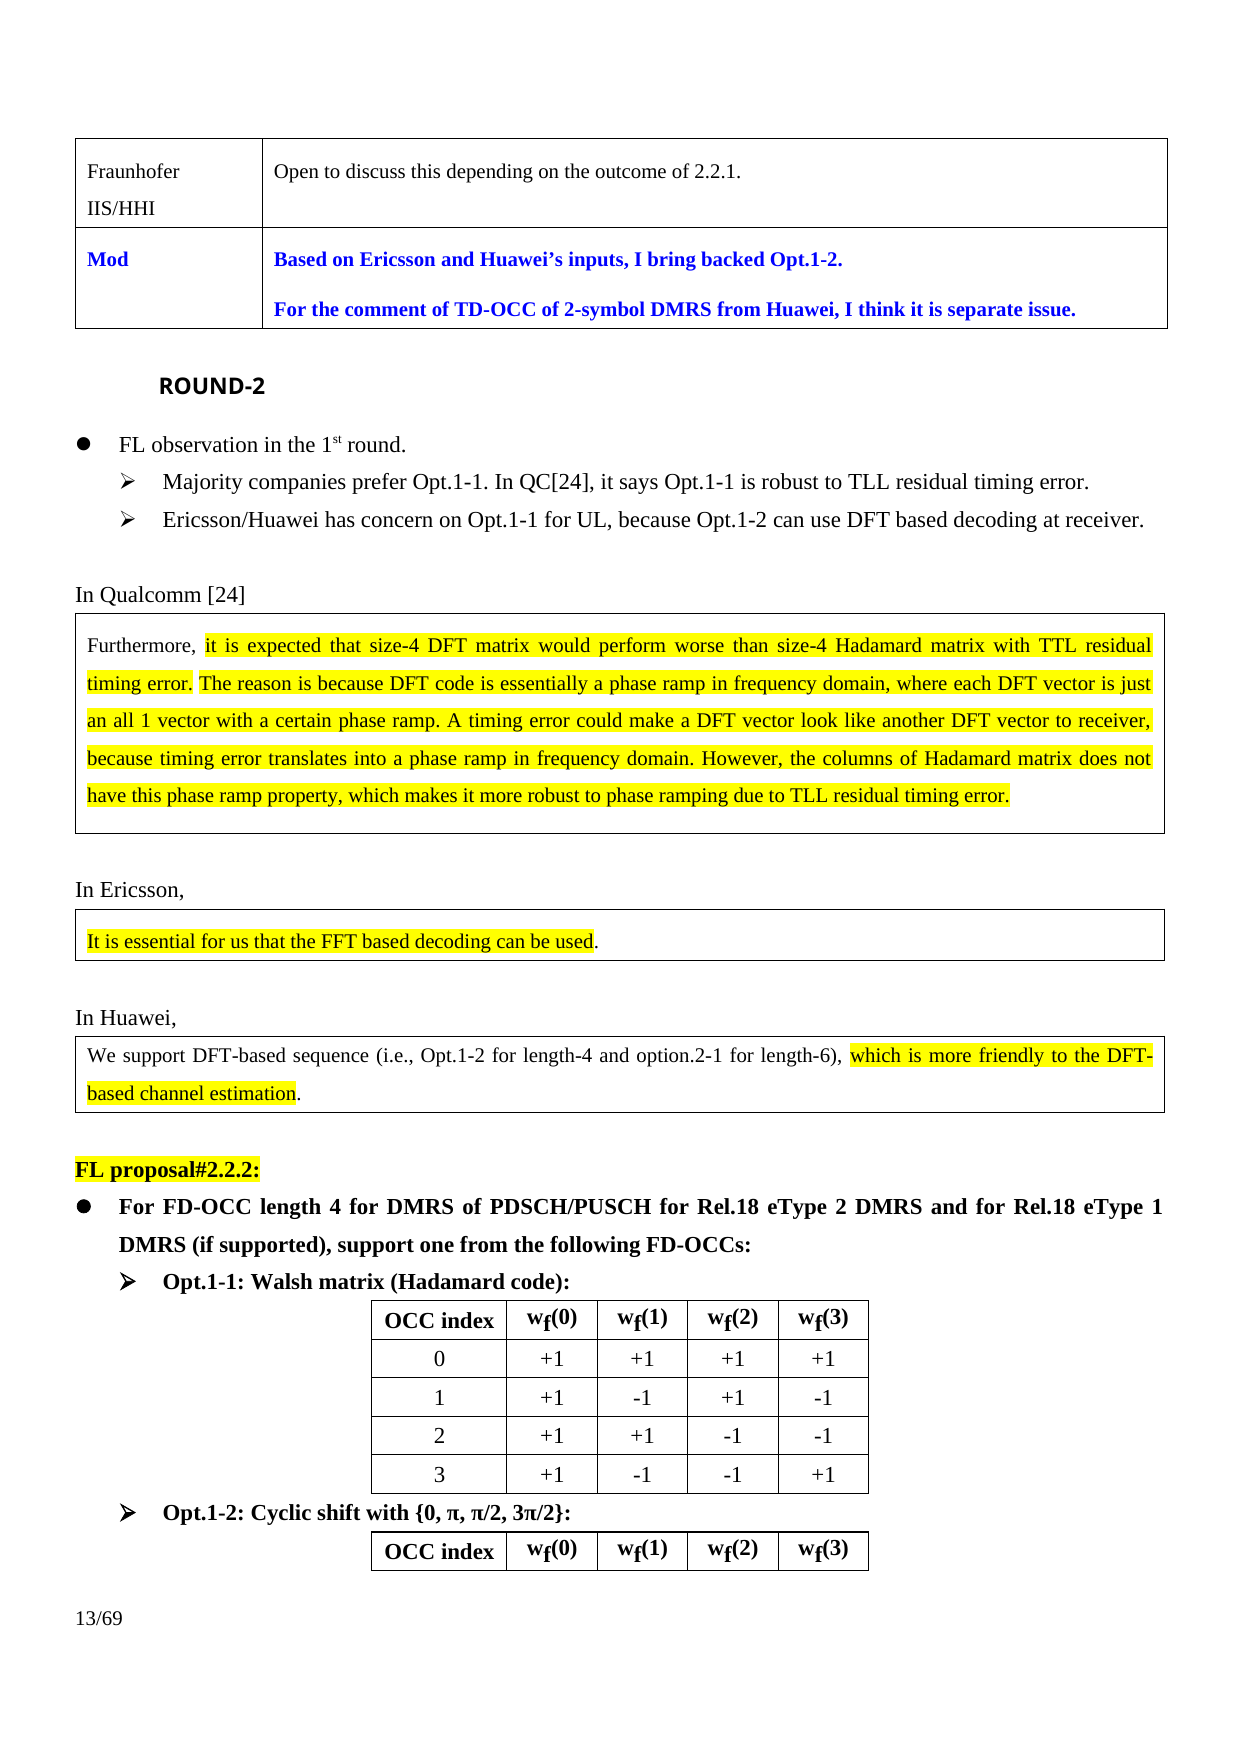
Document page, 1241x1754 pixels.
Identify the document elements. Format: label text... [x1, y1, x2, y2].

table_cell +1 [507, 1378, 597, 1416]
table_header wf(2) [688, 1533, 778, 1570]
table_cell +1 [507, 1455, 597, 1493]
table_header wf(2) [688, 1301, 778, 1339]
table_cell 3 [372, 1455, 506, 1493]
text In Ericsson, [75, 871, 1165, 908]
table_header We support DFT-based sequence (i.e., Opt.1-2 for length-4 and option.2-1 for length-6), which is more friendly to the DFT-based channel estimation. [76, 1037, 1164, 1112]
table_cell +1 [507, 1417, 597, 1454]
table_header wf(0) [507, 1301, 597, 1339]
table_cell +1 [779, 1455, 868, 1493]
list Majority companies prefer Opt.1-1. In QC[24], it says Opt.1-1 is robust to TLL residual timing error. [119, 463, 1165, 500]
table_header OCC index [372, 1533, 506, 1570]
table_header OCC index [372, 1301, 506, 1339]
table_cell +1 [598, 1417, 687, 1454]
text In Huawei, [75, 998, 1165, 1036]
table_cell +1 [779, 1340, 868, 1377]
text FL proposal#2.2.2: [75, 1150, 1165, 1188]
table_cell -1 [598, 1378, 687, 1416]
text In Qualcomm [24] [75, 575, 1165, 613]
table_header wf(3) [779, 1533, 868, 1570]
table_cell 2 [372, 1417, 506, 1454]
table_cell -1 [598, 1455, 687, 1493]
table_cell -1 [688, 1455, 778, 1493]
table_cell +1 [598, 1340, 687, 1377]
table_cell Fraunhofer IIS/HHI [76, 139, 262, 227]
table_cell Based on Ericsson and Huawei’s inputs, I bring backed Opt.1-2. For the comment of TD-OCC of 2-symbol DMRS from Huawei, I think it is separate issue. [263, 228, 1167, 328]
table_header wf(1) [598, 1533, 687, 1570]
table_header wf(3) [779, 1301, 868, 1339]
table_cell -1 [779, 1417, 868, 1454]
list Opt.1-2: Cyclic shift with {0, π, π/2, 3π/2}: [119, 1494, 1165, 1531]
table_cell +1 [507, 1340, 597, 1377]
table_cell +1 [688, 1340, 778, 1377]
table_header wf(0) [507, 1533, 597, 1570]
table_cell Mod [76, 228, 262, 328]
table_cell -1 [779, 1378, 868, 1416]
list Opt.1-1: Walsh matrix (Hadamard code): [119, 1263, 1165, 1300]
list Ericsson/Huawei has concern on Opt.1-1 for UL, because Opt.1-2 can use DFT based decoding at receiver. [119, 500, 1165, 538]
table_cell +1 [688, 1378, 778, 1416]
table_cell 0 [372, 1340, 506, 1377]
table_header wf(1) [598, 1301, 687, 1339]
table_header Furthermore, it is expected that size-4 DFT matrix would perform worse than size-4 Hadamard matrix with TTL residual timing error. The reason is because DFT code is essentially a phase ramp in frequency domain, where each DFT vector is just an all 1 vector with a certain phase ramp. A timing error could make a DFT vector look like another DFT vector to receiver, because timing error translates into a phase ramp in frequency domain. However, the columns of Hadamard matrix does not have this phase ramp property, which makes it more robust to phase ramping due to TLL residual timing error. [76, 614, 1164, 832]
table_cell Open to discuss this depending on the outcome of 2.2.1. [263, 139, 1167, 227]
subtitle ROUND-2 [158, 366, 1165, 404]
table_cell 1 [372, 1378, 506, 1416]
table_header It is essential for us that the FFT based decoding can be used. [76, 910, 1164, 959]
list For FD-OCC length 4 for DMRS of PDSCH/PUSCH for Rel.18 eType 2 DMRS and for Rel.18 eType 1 DMRS (if supported), support one from the following FD-OCCs: [75, 1188, 1165, 1263]
table_cell -1 [688, 1417, 778, 1454]
list FL observation in the 1st round. [75, 425, 1165, 463]
